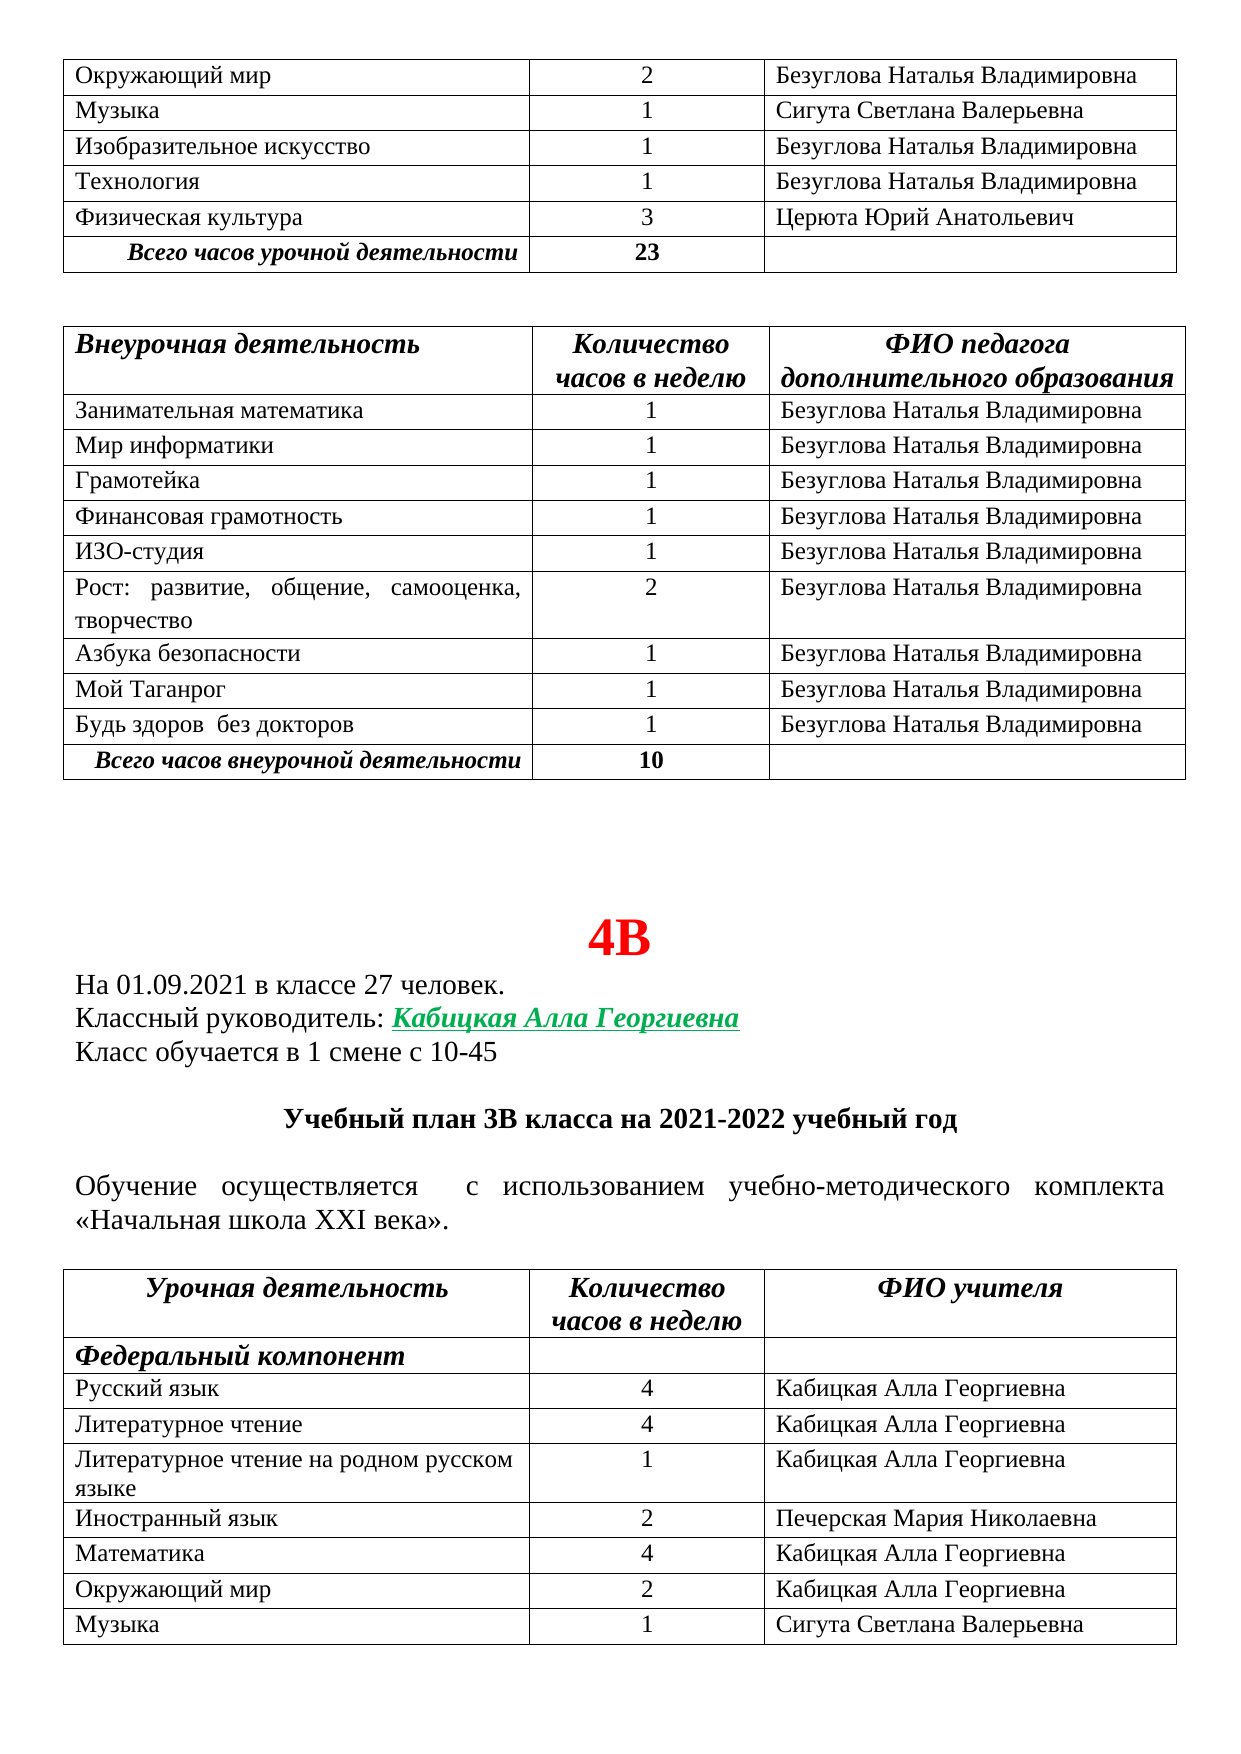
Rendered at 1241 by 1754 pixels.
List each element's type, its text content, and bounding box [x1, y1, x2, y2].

table_cell 3 [530, 202, 764, 236]
table_cell Занимательная математика [64, 395, 532, 429]
table_cell Безуглова Наталья Владимировна [770, 466, 1185, 500]
table_cell 1 [530, 166, 764, 201]
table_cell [765, 60, 1176, 94]
table_cell Кабицкая Алла Георгиевна [765, 1374, 1176, 1408]
table_cell Кабицкая Алла Георгиевна [765, 1574, 1176, 1608]
table_cell 2 [530, 1574, 764, 1608]
table_cell 1 [533, 395, 769, 429]
table_cell Безуглова Наталья Владимировна [770, 639, 1185, 673]
text На 01.09.2021 в классе 27 человек. [75, 967, 1165, 1001]
table_cell Изобразительное искусство [64, 131, 529, 165]
table_header Количество часов в неделю [530, 1270, 764, 1337]
table_cell 2 [530, 60, 764, 94]
table_cell Технология [64, 166, 529, 201]
table_cell Грамотейка [64, 466, 532, 500]
table_cell Будь здоров без докторов [64, 709, 532, 744]
table_cell Русский язык [64, 1374, 529, 1408]
table_cell Окружающий мир [64, 60, 529, 94]
table_cell Окружающий мир [64, 1574, 529, 1608]
text 4В [75, 905, 1165, 967]
table_cell Безуглова Наталья Владимировна [765, 166, 1176, 201]
table_cell Математика [64, 1538, 529, 1573]
table_cell Сигута Светлана Валерьевна [765, 1609, 1176, 1643]
text Классный руководитель: Кабицкая Алла Георгиевна [75, 1001, 1165, 1034]
table_header Урочная деятельность [64, 1270, 529, 1337]
table_cell Финансовая грамотность [64, 501, 532, 535]
table_header Количество часов в неделю [533, 327, 769, 394]
text Класс обучается в 1 смене с 10-45 [75, 1034, 1165, 1068]
table_cell 4 [530, 1374, 764, 1408]
table_cell Всего часов внеурочной деятельности [64, 745, 532, 779]
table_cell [765, 131, 1176, 165]
table_cell Безуглова Наталья Владимировна [770, 572, 1185, 637]
table_cell 1 [533, 501, 769, 535]
table_cell Физическая культура [64, 202, 529, 236]
table_cell Рост: развитие, общение, самооценка, творчество [64, 572, 532, 637]
table_cell [765, 237, 1176, 272]
table_cell Безуглова Наталья Владимировна [770, 536, 1185, 571]
table_cell ИЗО-студия [64, 536, 532, 571]
table_cell 1 [530, 96, 764, 130]
table_cell Безуглова Наталья Владимировна [770, 709, 1185, 744]
table_cell Сигута Светлана Валерьевна [765, 96, 1176, 130]
table_header ФИО учителя [765, 1270, 1176, 1337]
table_header Внеурочная деятельность [64, 327, 532, 394]
text Обучение осуществляется с использованием учебно-методического комплекта «Начальная школа XXI века». [75, 1168, 1165, 1235]
table_cell Музыка [64, 96, 529, 130]
table_cell 1 [533, 536, 769, 571]
table_cell 1 [533, 709, 769, 744]
table_cell Печерская Мария Николаевна [765, 1503, 1176, 1537]
table_cell [530, 1338, 764, 1372]
table_cell Музыка [64, 1609, 529, 1643]
table_cell Безуглова Наталья Владимировна [770, 395, 1185, 429]
table_cell 23 [530, 237, 764, 272]
table_cell Кабицкая Алла Георгиевна [765, 1538, 1176, 1573]
table_cell Всего часов урочной деятельности [64, 237, 529, 272]
table_cell 4 [530, 1409, 764, 1443]
table_cell Мир информатики [64, 430, 532, 464]
table_cell 1 [533, 639, 769, 673]
table_cell 10 [533, 745, 769, 779]
table_cell Иностранный язык [64, 1503, 529, 1537]
table_cell 4 [530, 1538, 764, 1573]
table_cell Мой Таганрог [64, 674, 532, 708]
table_cell Кабицкая Алла Георгиевна [765, 1409, 1176, 1443]
table_cell 1 [530, 131, 764, 165]
table_cell Литературное чтение [64, 1409, 529, 1443]
table_cell 2 [530, 1503, 764, 1537]
table_cell Литературное чтение на родном русском языке [64, 1444, 529, 1502]
table_cell Кабицкая Алла Георгиевна [765, 1444, 1176, 1502]
table_cell Безуглова Наталья Владимировна [770, 674, 1185, 708]
table_cell 1 [533, 466, 769, 500]
table_cell Федеральный компонент [64, 1338, 529, 1372]
table_cell 1 [533, 430, 769, 464]
table_cell Безуглова Наталья Владимировна [770, 501, 1185, 535]
table_cell 1 [533, 674, 769, 708]
table_cell 1 [530, 1444, 764, 1502]
table_cell 1 [530, 1609, 764, 1643]
table_cell Азбука безопасности [64, 639, 532, 673]
table_cell [770, 745, 1185, 779]
table_cell 2 [533, 572, 769, 637]
text Учебный план 3В класса на 2021-2022 учебный год [75, 1101, 1165, 1135]
table_cell Церюта Юрий Анатольевич [765, 202, 1176, 236]
table_cell Безуглова Наталья Владимировна [770, 430, 1185, 464]
table_cell [765, 1338, 1176, 1372]
table_header ФИО педагога дополнительного образования [770, 327, 1185, 394]
